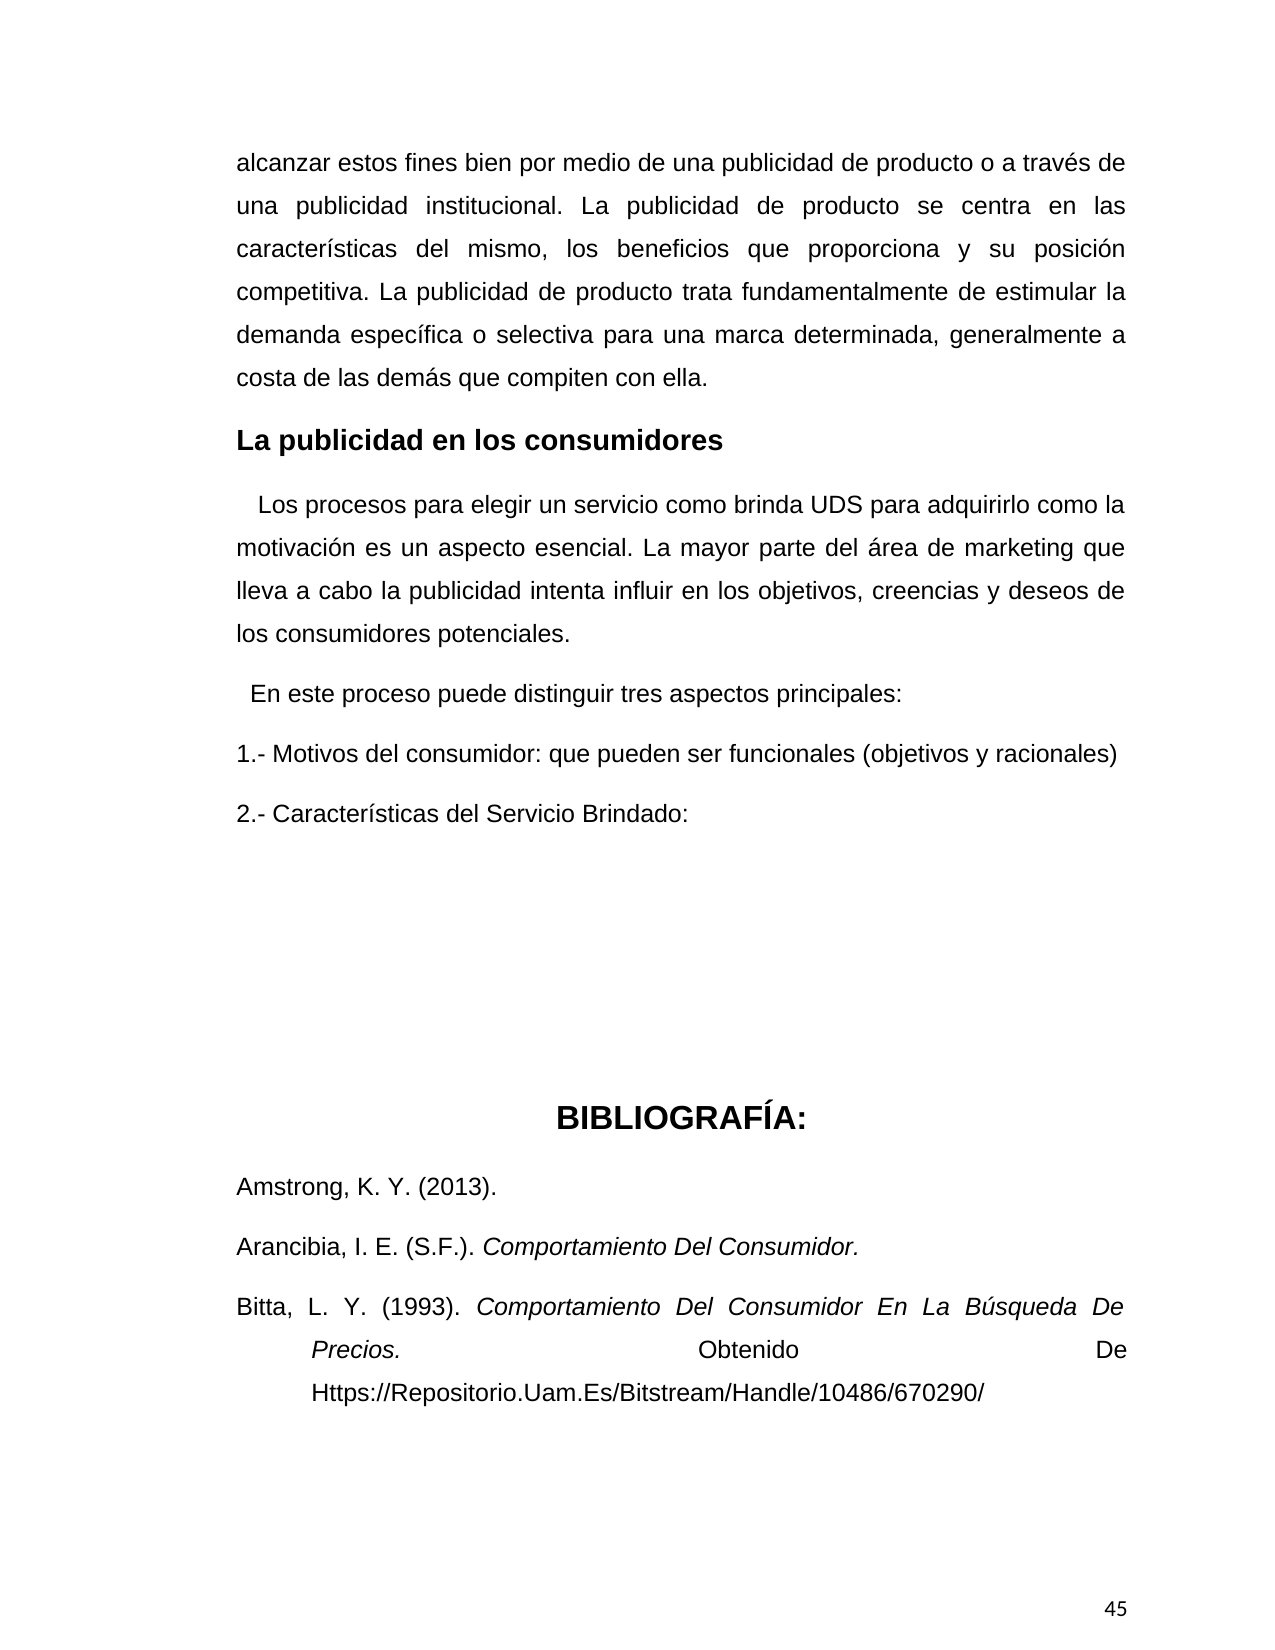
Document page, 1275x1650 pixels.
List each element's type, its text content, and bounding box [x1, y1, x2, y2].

text En este proceso puede distinguir tres aspectos principales: [236, 679, 1127, 708]
text 2.- Características del Servicio Brindado: [236, 799, 1127, 828]
text 1.- Motivos del consumidor: que pueden ser funcionales (objetivos y racionales) [236, 739, 1127, 768]
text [236, 148, 1127, 392]
text Arancibia, I. E. (S.F.). Comportamiento Del Consumidor. [236, 1232, 1127, 1261]
text Bitta, L. Y. (1993). Comportamiento Del Consumidor En La Búsqueda De Precios. Obtenido De Https://Repositorio.Uam.Es/Bitstream/Handle/10486/670290/ [236, 1292, 1127, 1407]
text Amstrong, K. Y. (2013). [236, 1172, 1127, 1201]
text BIBLIOGRAFÍA: [236, 1098, 1127, 1136]
text La publicidad en los consumidores [236, 423, 1127, 457]
text Los procesos para elegir un servicio como brinda UDS para adquirirlo como la motivación es un aspecto esencial. La mayor parte del área de marketing que lleva a cabo la publicidad intenta influir en los objetivos, creencias y deseos de los consumidores potenciales. [236, 490, 1127, 648]
